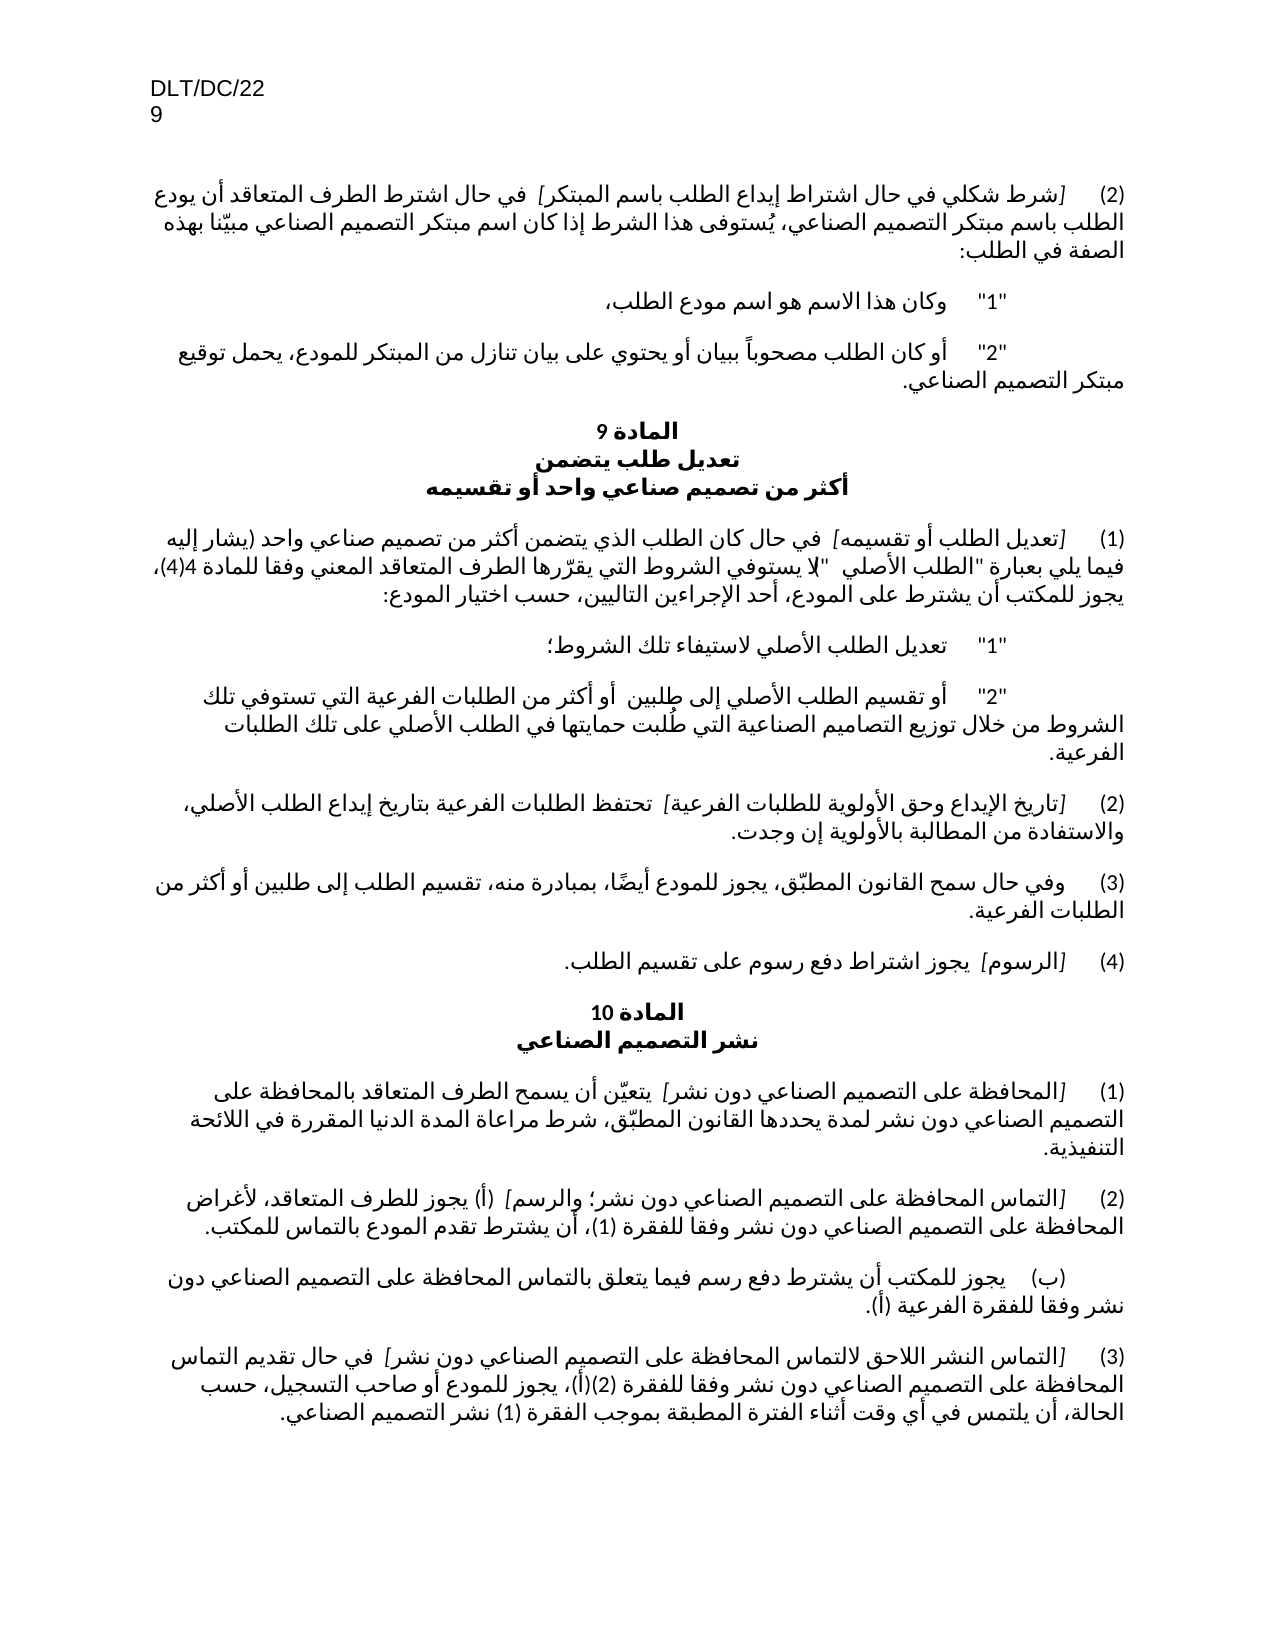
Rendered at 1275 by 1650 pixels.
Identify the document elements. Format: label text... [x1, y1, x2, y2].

subtitle المادة 9 تعديل طلب يتضمن أكثر من تصميم صناعي واحد أو تقسيمه [150, 417, 1125, 501]
text (4) [الرسوم] يجوز اشتراط دفع رسوم على تقسيم الطلب. [150, 947, 1125, 975]
subtitle المادة 10 نشر التصميم الصناعي [150, 998, 1125, 1054]
text (2) [تاريخ الإيداع وحق الأولوية للطلبات الفرعية] تحتفظ الطلبات الفرعية بتاريخ إيداع الطلب الأصلي، والاستفادة من المطالبة بالأولوية إن وجدت. [150, 789, 1125, 845]
text "1" وكان هذا الاسم هو اسم مودع الطلب، [150, 287, 1125, 315]
text "2" أو كان الطلب مصحوباً ببيان أو يحتوي على بيان تنازل من المبتكر للمودع، يحمل توقيع مبتكر التصميم الصناعي. [150, 338, 1125, 394]
text "2" أو تقسيم الطلب الأصلي إلى طلبين أو أكثر من الطلبات الفرعية التي تستوفي تلك الشروط من خلال توزيع التصاميم الصناعية التي طُلبت حمايتها في الطلب الأصلي على تلك الطلبات الفرعية. [150, 682, 1125, 766]
text (3) وفي حال سمح القانون المطبّق، يجوز للمودع أيضًا، بمبادرة منه، تقسيم الطلب إلى طلبين أو أكثر من الطلبات الفرعية. [150, 868, 1125, 924]
text (1) [تعديل الطلب أو تقسيمه] في حال كان الطلب الذي يتضمن أكثر من تصميم صناعي واحد (يشار إليه فيما يلي بعبارة "الطلب الأصلي") لا يستوفي الشروط التي يقرّرها الطرف المتعاقد المعني وفقا للمادة 4(4)، يجوز للمكتب أن يشترط على المودع، أحد الإجراءين التاليين، حسب اختيار المودع: [150, 524, 1125, 608]
text (2) [شرط شكلي في حال اشتراط إيداع الطلب باسم المبتكر] في حال اشترط الطرف المتعاقد أن يودع الطلب باسم مبتكر التصميم الصناعي، يُستوفى هذا الشرط إذا كان اسم مبتكر التصميم الصناعي مبيّنا بهذه الصفة في الطلب: [150, 180, 1125, 264]
text "1" تعديل الطلب الأصلي لاستيفاء تلك الشروط؛ [150, 631, 1125, 659]
text (1) [المحافظة على التصميم الصناعي دون نشر] يتعيّن أن يسمح الطرف المتعاقد بالمحافظة على التصميم الصناعي دون نشر لمدة يحددها القانون المطبّق، شرط مراعاة المدة الدنيا المقررة في اللائحة التنفيذية. [150, 1077, 1125, 1161]
text (2) [التماس المحافظة على التصميم الصناعي دون نشر؛ والرسم] (أ) يجوز للطرف المتعاقد، لأغراض المحافظة على التصميم الصناعي دون نشر وفقا للفقرة (1)، أن يشترط تقدم المودع بالتماس للمكتب. [150, 1184, 1125, 1240]
text (ب) يجوز للمكتب أن يشترط دفع رسم فيما يتعلق بالتماس المحافظة على التصميم الصناعي دون نشر وفقا للفقرة الفرعية (أ). [150, 1263, 1125, 1319]
text (3) [التماس النشر اللاحق لالتماس المحافظة على التصميم الصناعي دون نشر] في حال تقديم التماس المحافظة على التصميم الصناعي دون نشر وفقا للفقرة (2)(أ)، يجوز للمودع أو صاحب التسجيل، حسب الحالة، أن يلتمس في أي وقت أثناء الفترة المطبقة بموجب الفقرة (1) نشر التصميم الصناعي. [150, 1342, 1125, 1426]
